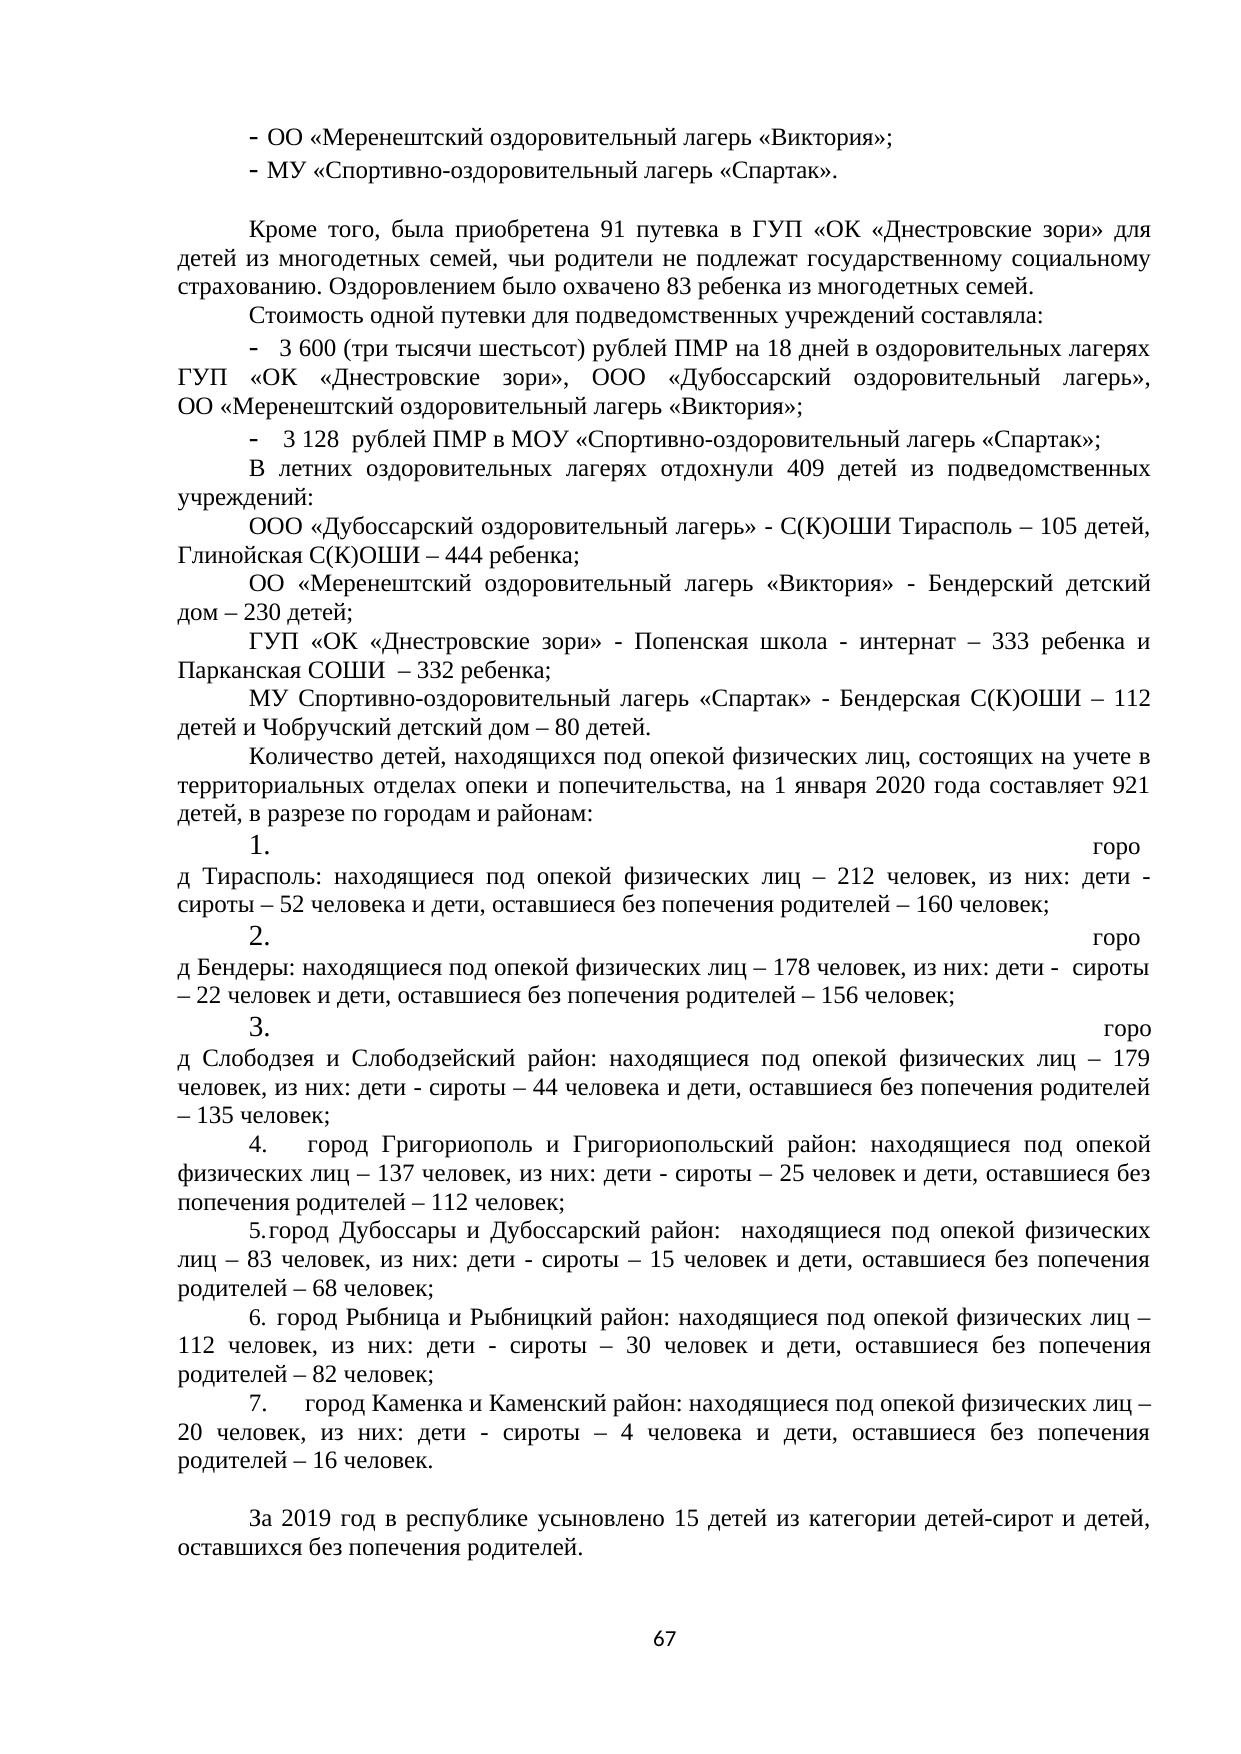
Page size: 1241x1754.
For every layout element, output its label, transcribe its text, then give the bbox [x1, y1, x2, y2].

text За 2019 год в республике усыновлено 15 детей из категории детей-сирот и детей, оставшихся без попечения родителей. [177, 1503, 1152, 1560]
list ОО «Меренештский оздоровительный лагерь «Виктория»; [177, 118, 1152, 152]
text 4. город Григориополь и Григориопольский район: находящиеся под опекой физических лиц – 137 человек, из них: дети - сироты – 25 человек и дети, оставшиеся без попечения родителей – 112 человек; [177, 1129, 1152, 1215]
text Стоимость одной путевки для подведомственных учреждений составляла: [177, 300, 1152, 329]
list 3 128 рублей ПМР в МОУ «Спортивно-оздоровительный лагерь «Спартак»; [177, 420, 1152, 453]
text В летних оздоровительных лагерях отдохнули 409 детей из подведомственных учреждений: [177, 453, 1152, 511]
list город Тирасполь: находящиеся под опекой физических лиц – 212 человек, из них: дети - сироты – 52 человека и дети, оставшиеся без попечения родителей – 160 человек; [177, 827, 1152, 918]
list МУ «Спортивно-оздоровительный лагерь «Спартак». [177, 152, 1152, 185]
list 3 600 (три тысячи шестьсот) рублей ПМР на 18 дней в оздоровительных лагерях ГУП «ОК «Днестровские зори», ООО «Дубоссарский оздоровительный лагерь», ОО «Меренештский оздоровительный лагерь «Виктория»; [177, 329, 1152, 420]
list город Рыбница и Рыбницкий район: находящиеся под опекой физических лиц – 112 человек, из них: дети - сироты – 30 человек и дети, оставшиеся без попечения родителей – 82 человек; [177, 1302, 1152, 1388]
list город Дубоссары и Дубоссарский район: находящиеся под опекой физических лиц – 83 человек, из них: дети - сироты – 15 человек и дети, оставшиеся без попечения родителей – 68 человек; [177, 1215, 1152, 1302]
text ОО «Меренештский оздоровительный лагерь «Виктория» - Бендерский детский дом – 230 детей; [177, 568, 1152, 626]
text Количество детей, находящихся под опекой физических лиц, состоящих на учете в территориальных отделах опеки и попечительства, на 1 января 2020 года составляет 921 детей, в разрезе по городам и районам: [177, 741, 1152, 827]
list 7. город Каменка и Каменский район: находящиеся под опекой физических лиц – 20 человек, из них: дети - сироты – 4 человека и дети, оставшиеся без попечения родителей – 16 человек. [177, 1388, 1152, 1474]
text МУ Спортивно-оздоровительный лагерь «Спартак» - Бендерская С(К)ОШИ – 112 детей и Чобручский детский дом – 80 детей. [177, 683, 1152, 741]
text Кроме того, была приобретена 91 путевка в ГУП «ОК «Днестровские зори» для детей из многодетных семей, чьи родители не подлежат государственному социальному страхованию. Оздоровлением было охвачено 83 ребенка из многодетных семей. [177, 214, 1152, 300]
list город Слободзея и Слободзейский район: находящиеся под опекой физических лиц – 179 человек, из них: дети - сироты – 44 человека и дети, оставшиеся без попечения родителей – 135 человек; [177, 1009, 1152, 1129]
text ООО «Дубоссарский оздоровительный лагерь» - С(К)ОШИ Тирасполь – 105 детей, Глинойская С(К)ОШИ – 444 ребенка; [177, 511, 1152, 568]
text ГУП «ОК «Днестровские зори» - Попенская школа - интернат – 333 ребенка и Парканская СОШИ – 332 ребенка; [177, 626, 1152, 683]
list город Бендеры: находящиеся под опекой физических лиц – 178 человек, из них: дети - сироты – 22 человек и дети, оставшиеся без попечения родителей – 156 человек; [177, 918, 1152, 1009]
